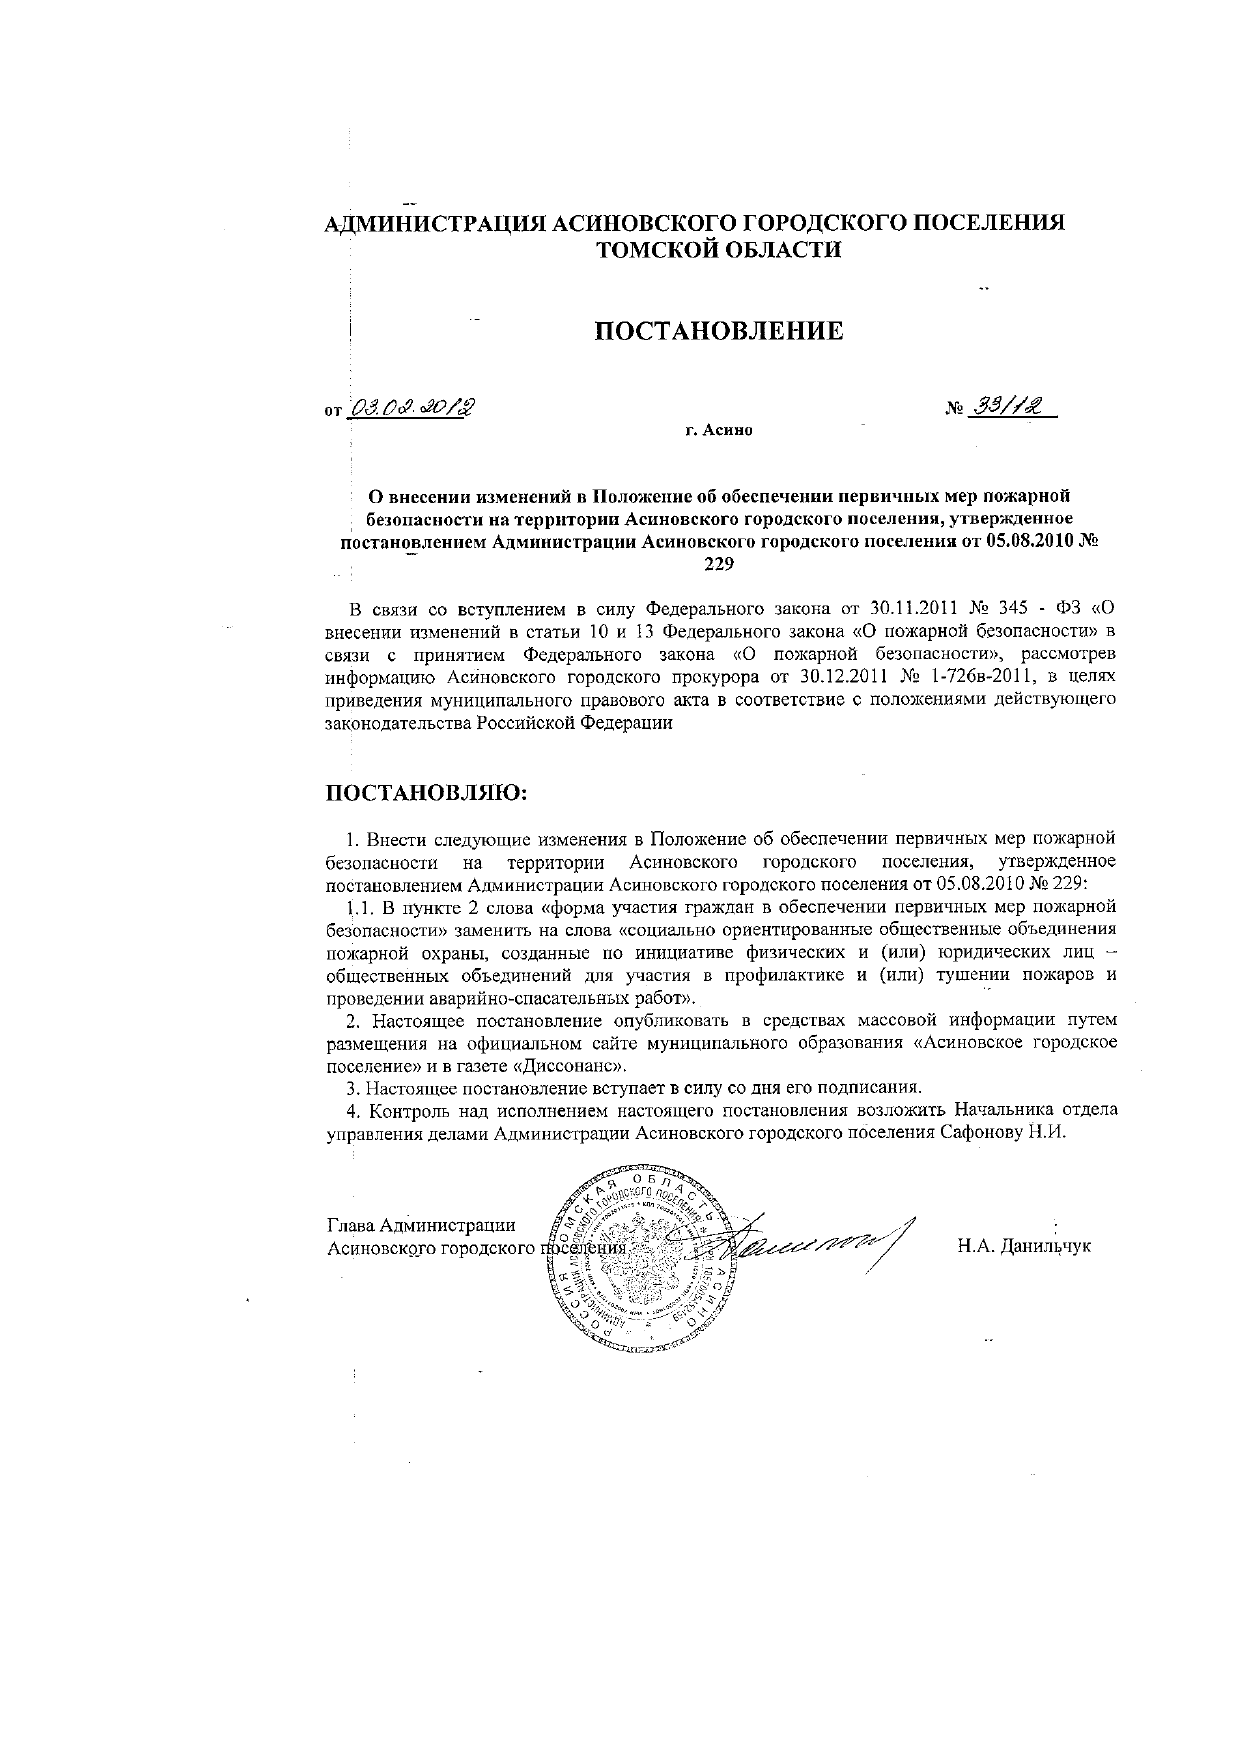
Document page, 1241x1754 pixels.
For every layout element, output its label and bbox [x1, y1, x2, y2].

picture [177, 118, 1152, 1496]
